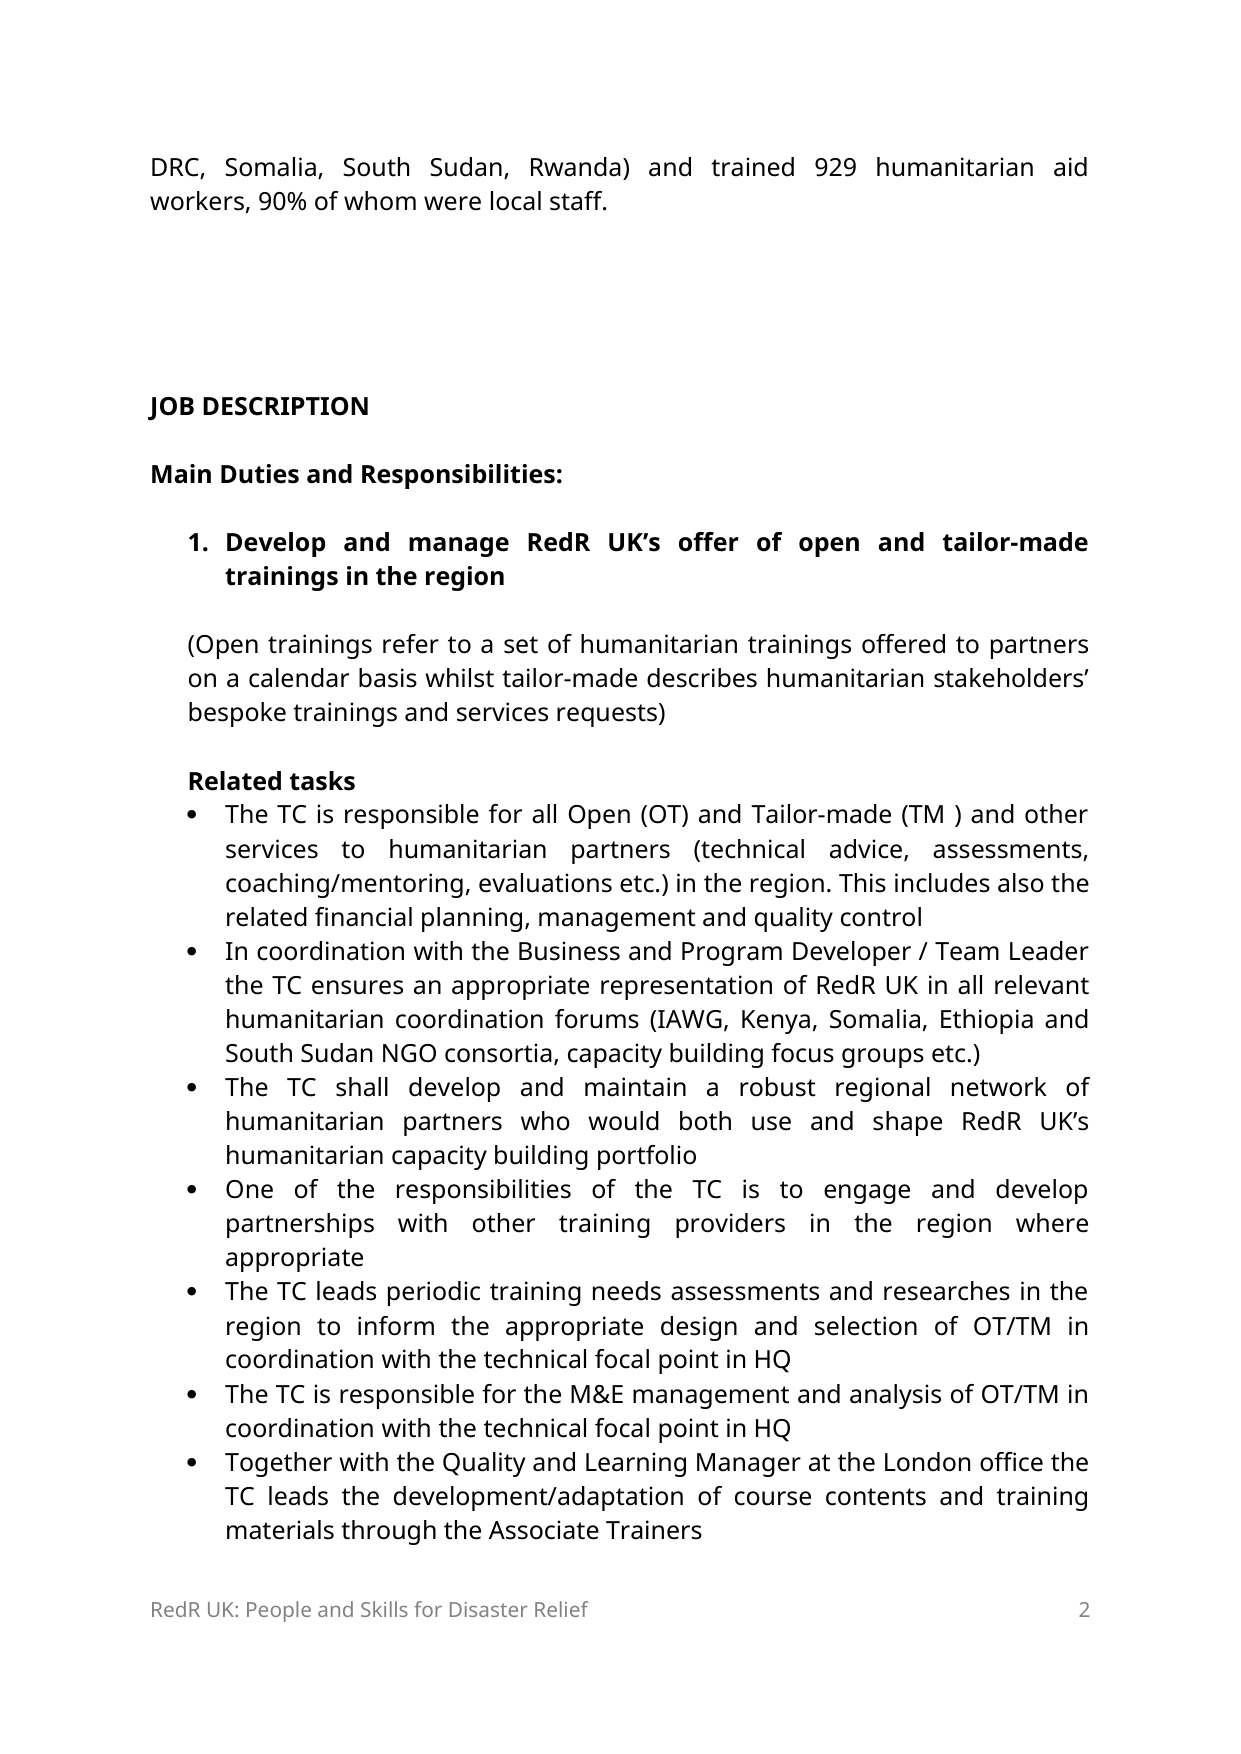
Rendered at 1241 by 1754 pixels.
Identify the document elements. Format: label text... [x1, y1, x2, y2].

list Develop and manage RedR UK’s offer of open and tailor-made trainings in the region [187, 525, 1090, 593]
list The TC is responsible for the M&E management and analysis of OT/TM in coordination with the technical focal point in HQ [187, 1376, 1090, 1444]
list One of the responsibilities of the TC is to engage and develop partnerships with other training providers in the region where appropriate [187, 1172, 1090, 1274]
list The TC shall develop and maintain a robust regional network of humanitarian partners who would both use and shape RedR UK’s humanitarian capacity building portfolio [187, 1070, 1090, 1172]
text (Open trainings refer to a set of humanitarian trainings offered to partners on a calendar basis whilst tailor-made describes humanitarian stakeholders’ bespoke trainings and services requests) [187, 627, 1090, 729]
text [150, 150, 1090, 218]
text Main Duties and Responsibilities: [150, 457, 1090, 491]
list Together with the Quality and Learning Manager at the London office the TC leads the development/adaptation of course contents and training materials through the Associate Trainers [187, 1444, 1090, 1547]
list The TC is responsible for all Open (OT) and Tailor-made (TM ) and other services to humanitarian partners (technical advice, assessments, coaching/mentoring, evaluations etc.) in the region. This includes also the related financial planning, management and quality control [187, 797, 1090, 933]
text Related tasks [150, 763, 1090, 797]
list The TC leads periodic training needs assessments and researches in the region to inform the appropriate design and selection of OT/TM in coordination with the technical focal point in HQ [187, 1274, 1090, 1376]
list In coordination with the Business and Program Developer / Team Leader the TC ensures an appropriate representation of RedR UK in all relevant humanitarian coordination forums (IAWG, Kenya, Somalia, Ethiopia and South Sudan NGO consortia, capacity building focus groups etc.) [187, 933, 1090, 1070]
text JOB DESCRIPTION [150, 388, 1090, 422]
